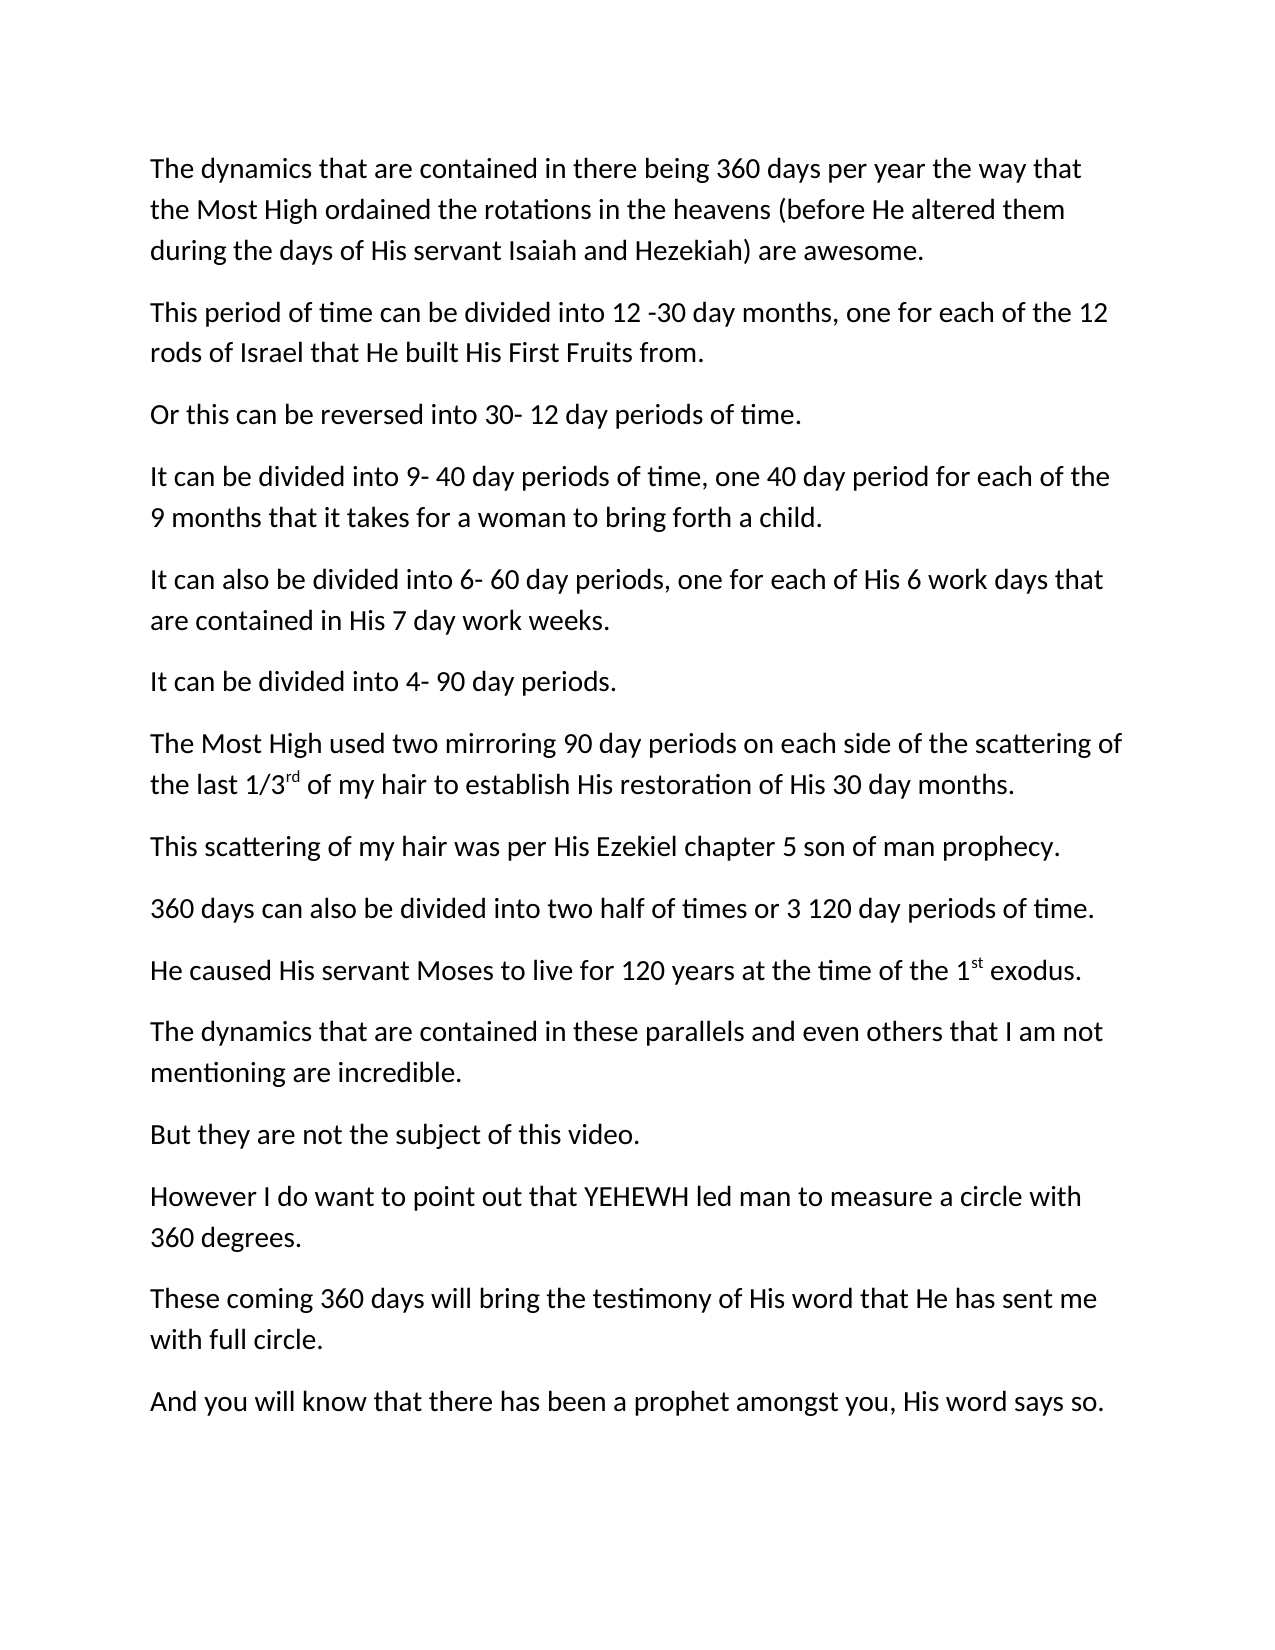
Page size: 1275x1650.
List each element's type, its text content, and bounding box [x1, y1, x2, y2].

text It can also be divided into 6- 60 day periods, one for each of His 6 work days that are contained in His 7 day work weeks. [150, 561, 1125, 637]
text This scattering of my hair was per His Ezekiel chapter 5 son of man prophecy. [150, 828, 1125, 864]
text And you will know that there has been a prophet amongst you, His word says so. [150, 1383, 1125, 1419]
text It can be divided into 4- 90 day periods. [150, 663, 1125, 699]
text The dynamics that are contained in there being 360 days per year the way that the Most High ordained the rotations in the heavens (before He altered them during the days of His servant Isaiah and Hezekiah) are awesome. [150, 150, 1125, 267]
text It can be divided into 9- 40 day periods of time, one 40 day period for each of the 9 months that it takes for a woman to bring forth a child. [150, 458, 1125, 535]
text But they are not the subject of this video. [150, 1116, 1125, 1152]
text Or this can be reversed into 30- 12 day periods of time. [150, 396, 1125, 432]
text These coming 360 days will bring the testimony of His word that He has sent me with full circle. [150, 1281, 1125, 1357]
text 360 days can also be divided into two half of times or 3 120 day periods of time. [150, 890, 1125, 925]
text The dynamics that are contained in these parallels and even others that I am not mentioning are incredible. [150, 1013, 1125, 1090]
text He caused His servant Moses to live for 120 years at the time of the 1st exodus. [150, 952, 1125, 987]
text This period of time can be divided into 12 -30 day months, one for each of the 12 rods of Israel that He built His First Fruits from. [150, 294, 1125, 370]
text The Most High used two mirroring 90 day periods on each side of the scattering of the last 1/3rd of my hair to establish His restoration of His 30 day months. [150, 725, 1125, 802]
text However I do want to point out that YEHEWH led man to measure a circle with 360 degrees. [150, 1178, 1125, 1254]
